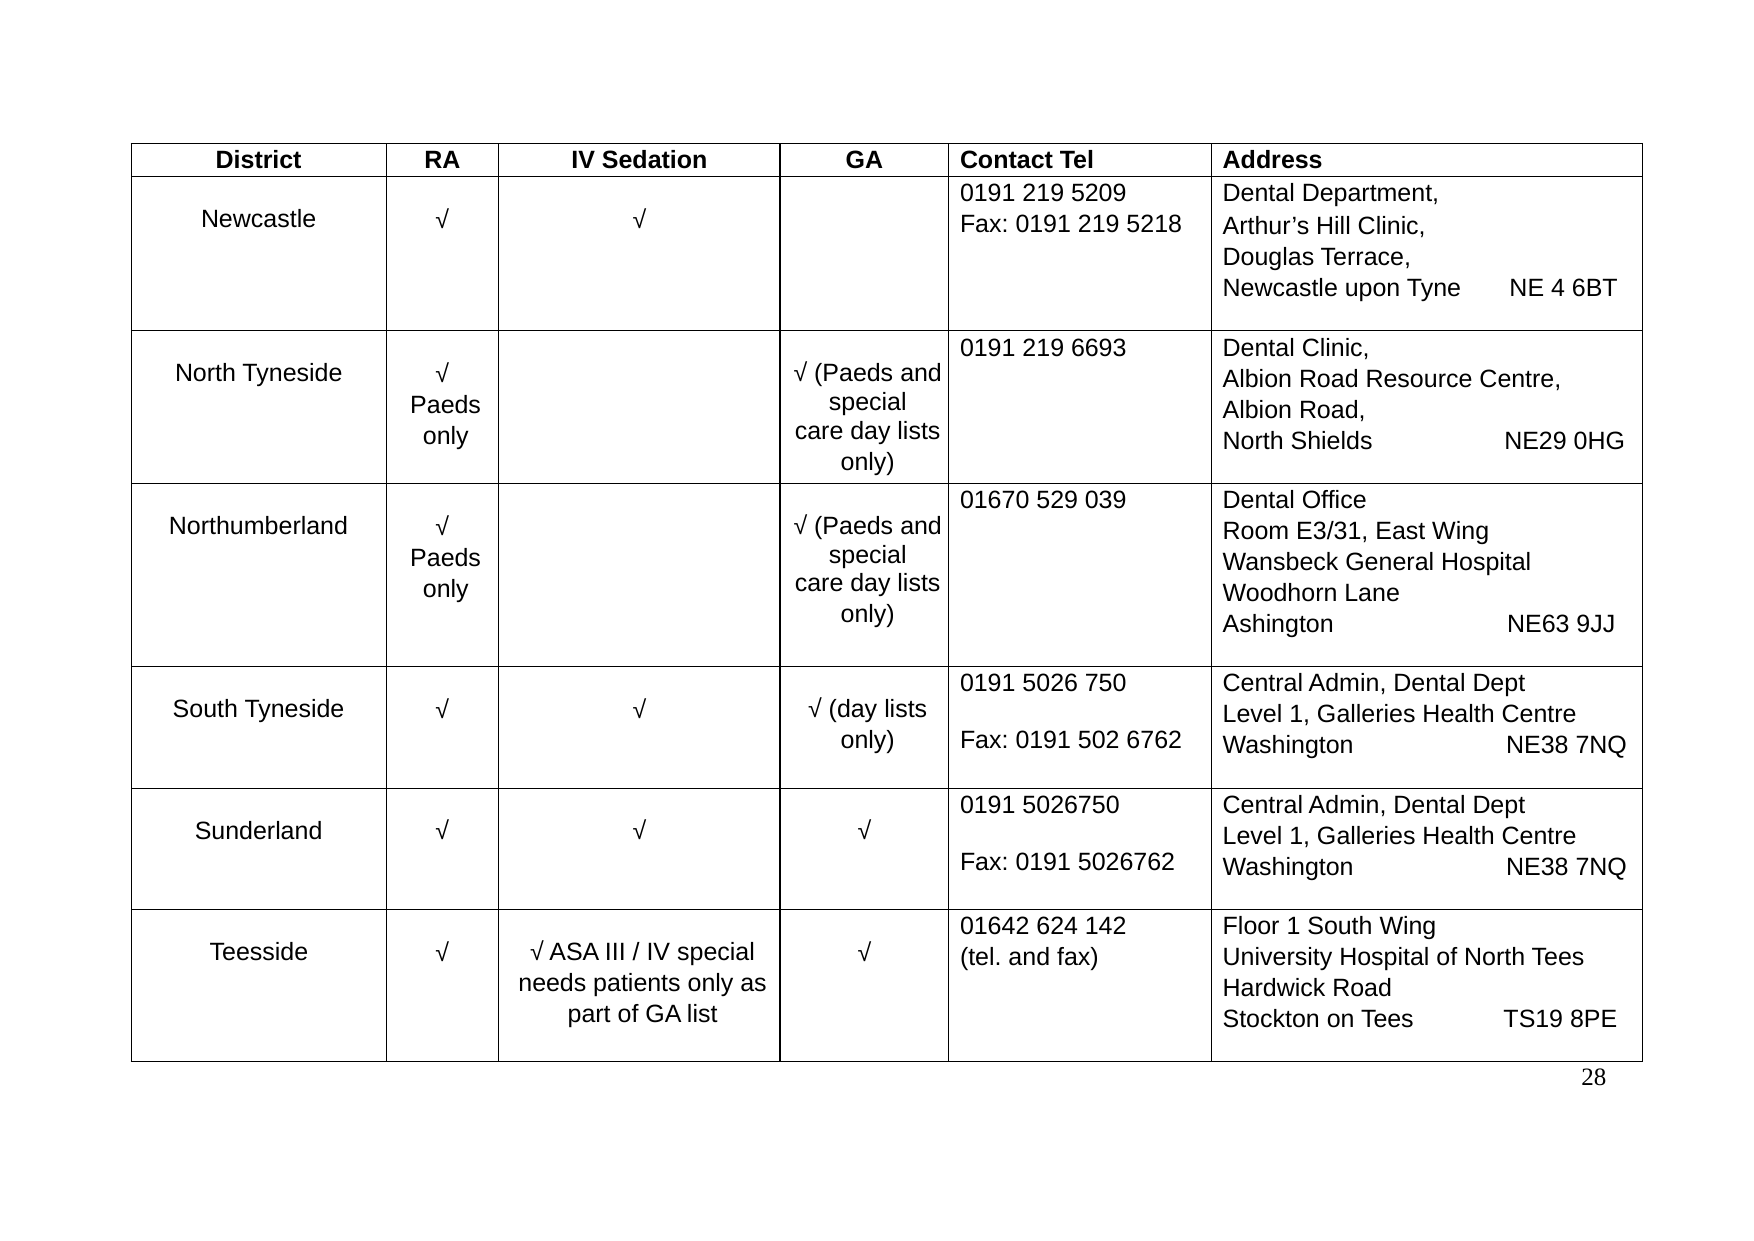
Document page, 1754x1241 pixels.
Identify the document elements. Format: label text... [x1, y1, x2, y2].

table_cell Dental Department, Arthur’s Hill Clinic, Douglas Terrace, Newcastle upon Tyne NE 4 6BT [1212, 177, 1642, 330]
table_cell [499, 331, 779, 483]
table_cell √ [499, 789, 779, 909]
table_cell 0191 219 5209 Fax: 0191 219 5218 [949, 177, 1211, 330]
table_cell North Tyneside [132, 331, 386, 483]
table_cell 0191 219 6693 [949, 331, 1211, 483]
table_cell √ [387, 789, 498, 909]
table_cell Floor 1 South Wing University Hospital of North Tees Hardwick Road Stockton on Tees TS19 8PE [1212, 910, 1642, 1061]
table_cell √ (Paeds and special care day lists only) [781, 484, 948, 666]
table_cell √ Paeds only [387, 484, 498, 666]
table_header RA [387, 144, 498, 176]
table_cell √ [387, 177, 498, 330]
table_cell [781, 177, 948, 330]
table_cell 0191 5026750 Fax: 0191 5026762 [949, 789, 1211, 909]
table_cell Central Admin, Dental Dept Level 1, Galleries Health Centre Washington NE38 7NQ [1212, 789, 1642, 909]
table_cell Central Admin, Dental Dept Level 1, Galleries Health Centre Washington NE38 7NQ [1212, 667, 1642, 787]
table_header IV Sedation [499, 144, 779, 176]
table_cell [499, 484, 779, 666]
table_header Address [1212, 144, 1642, 176]
table_cell √ [387, 667, 498, 787]
table_cell √ [781, 789, 948, 909]
table_cell √ [499, 177, 779, 330]
table_cell √ (day lists only) [781, 667, 948, 787]
table_cell √ [387, 910, 498, 1061]
table_cell Dental Office Room E3/31, East Wing Wansbeck General Hospital Woodhorn Lane Ashington NE63 9JJ [1212, 484, 1642, 666]
table_cell 01670 529 039 [949, 484, 1211, 666]
table_cell Newcastle [132, 177, 386, 330]
table_cell Teesside [132, 910, 386, 1061]
table_cell 0191 5026 750 Fax: 0191 502 6762 [949, 667, 1211, 787]
table_cell Dental Clinic, Albion Road Resource Centre, Albion Road, North Shields NE29 0HG [1212, 331, 1642, 483]
table_cell 01642 624 142 (tel. and fax) [949, 910, 1211, 1061]
table_header District [132, 144, 386, 176]
table_header Contact Tel [949, 144, 1211, 176]
table_header GA [781, 144, 948, 176]
table_cell Sunderland [132, 789, 386, 909]
table_cell South Tyneside [132, 667, 386, 787]
table_cell √ ASA III / IV special needs patients only as part of GA list [499, 910, 779, 1061]
table_cell √ (Paeds and special care day lists only) [781, 331, 948, 483]
text 28 [140, 1062, 1614, 1091]
table_cell √ Paeds only [387, 331, 498, 483]
table_cell Northumberland [132, 484, 386, 666]
table_cell √ [499, 667, 779, 787]
table_cell √ [781, 910, 948, 1061]
